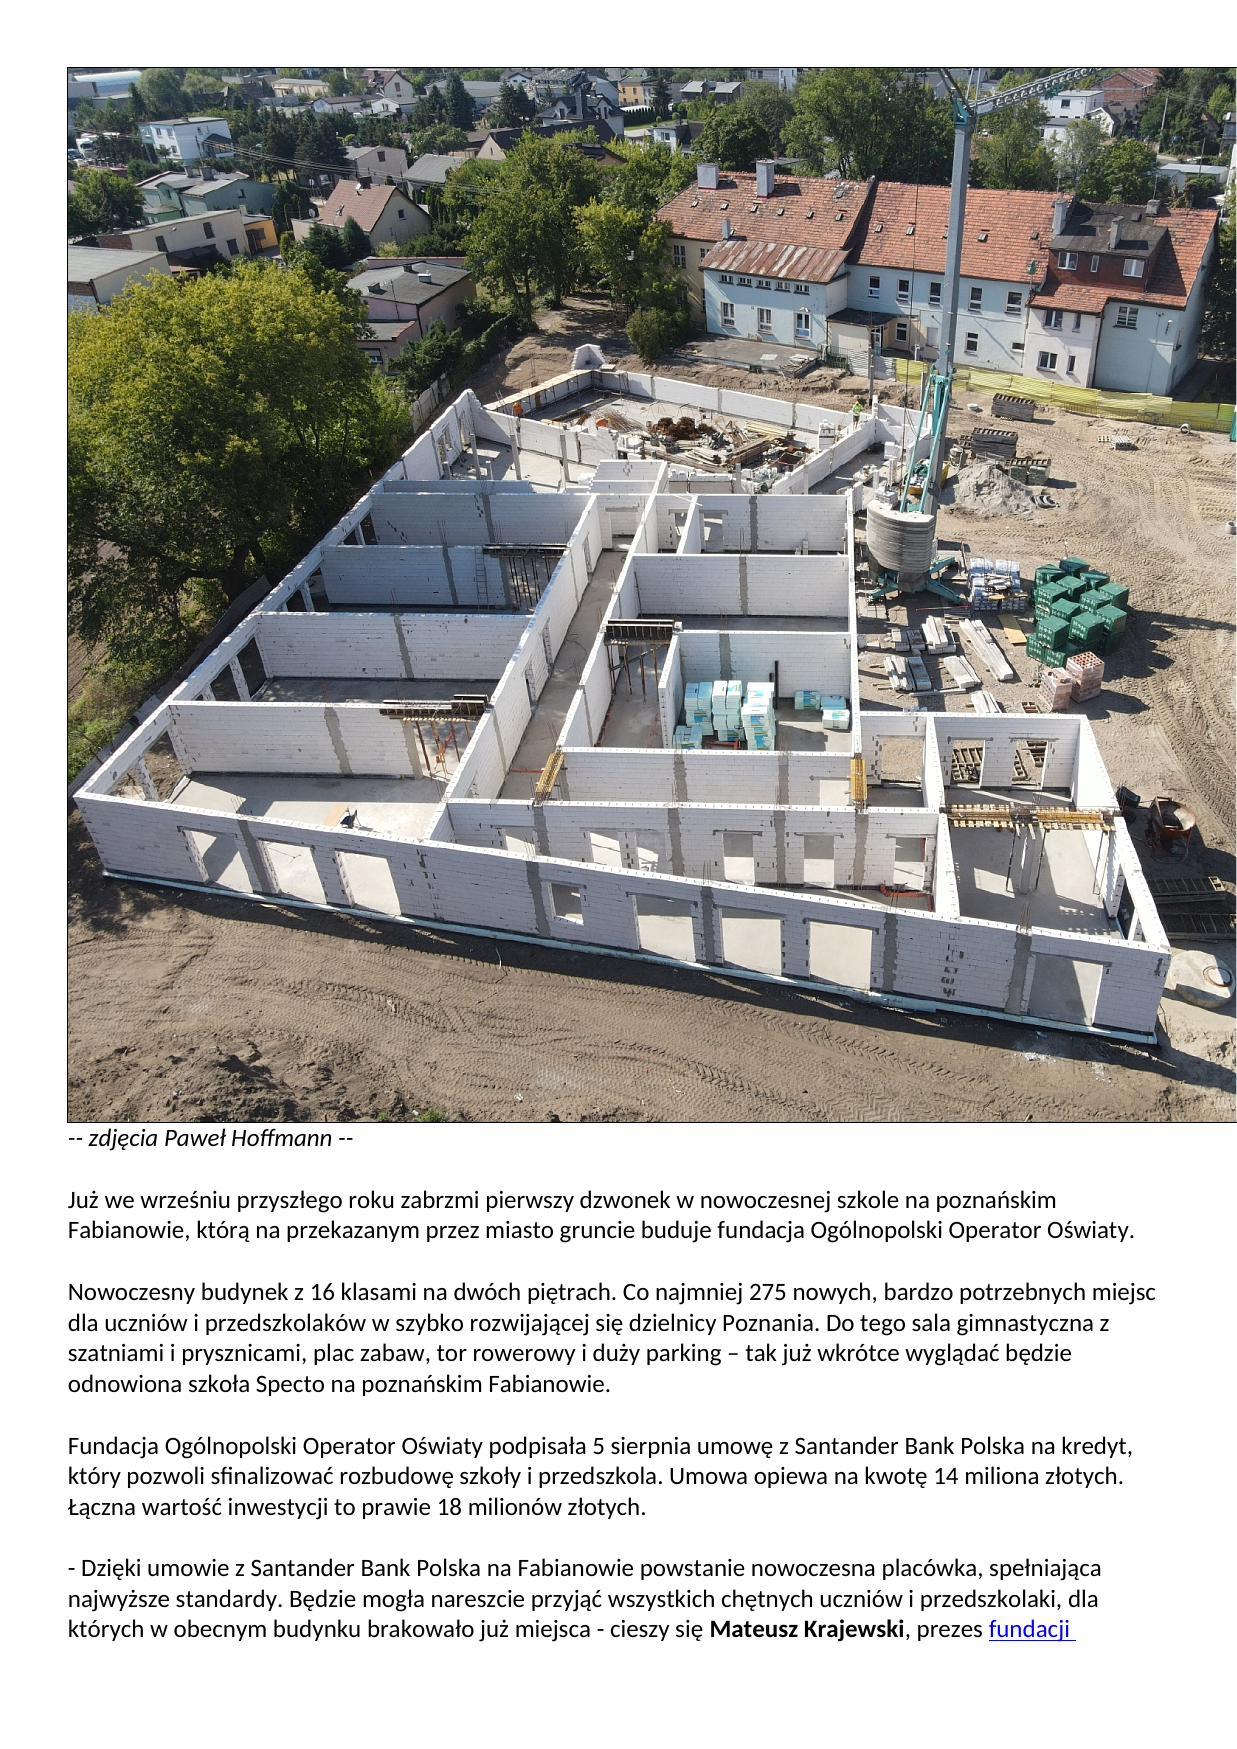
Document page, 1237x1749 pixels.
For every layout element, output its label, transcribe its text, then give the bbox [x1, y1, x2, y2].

text Fundacja Ogólnopolski Operator Oświaty podpisała 5 sierpnia umowę z Santander Bank Polska na kredyt, który pozwoli sfinalizować rozbudowę szkoły i przedszkola. Umowa opiewa na kwotę 14 miliona złotych. Łączna wartość inwestycji to prawie 18 milionów złotych. [68, 1430, 1169, 1521]
picture [68, 68, 1237, 1122]
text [68, 1553, 1169, 1644]
text Już we wrześniu przyszłego roku zabrzmi pierwszy dzwonek w nowoczesnej szkole na poznańskim Fabianowie, którą na przekazanym przez miasto gruncie buduje fundacja Ogólnopolski Operator Oświaty. [68, 1184, 1169, 1245]
text Nowoczesny budynek z 16 klasami na dwóch piętrach. Co najmniej 275 nowych, bardzo potrzebnych miejsc dla uczniów i przedszkolaków w szybko rozwijającej się dzielnicy Poznania. Do tego sala gimnastyczna z szatniami i prysznicami, plac zabaw, tor rowerowy i duży parking – tak już wkrótce wyglądać będzie odnowiona szkoła Specto na poznańskim Fabianowie. [68, 1276, 1169, 1398]
text -- zdjęcia Paweł Hoffmann -- [68, 1123, 1169, 1153]
